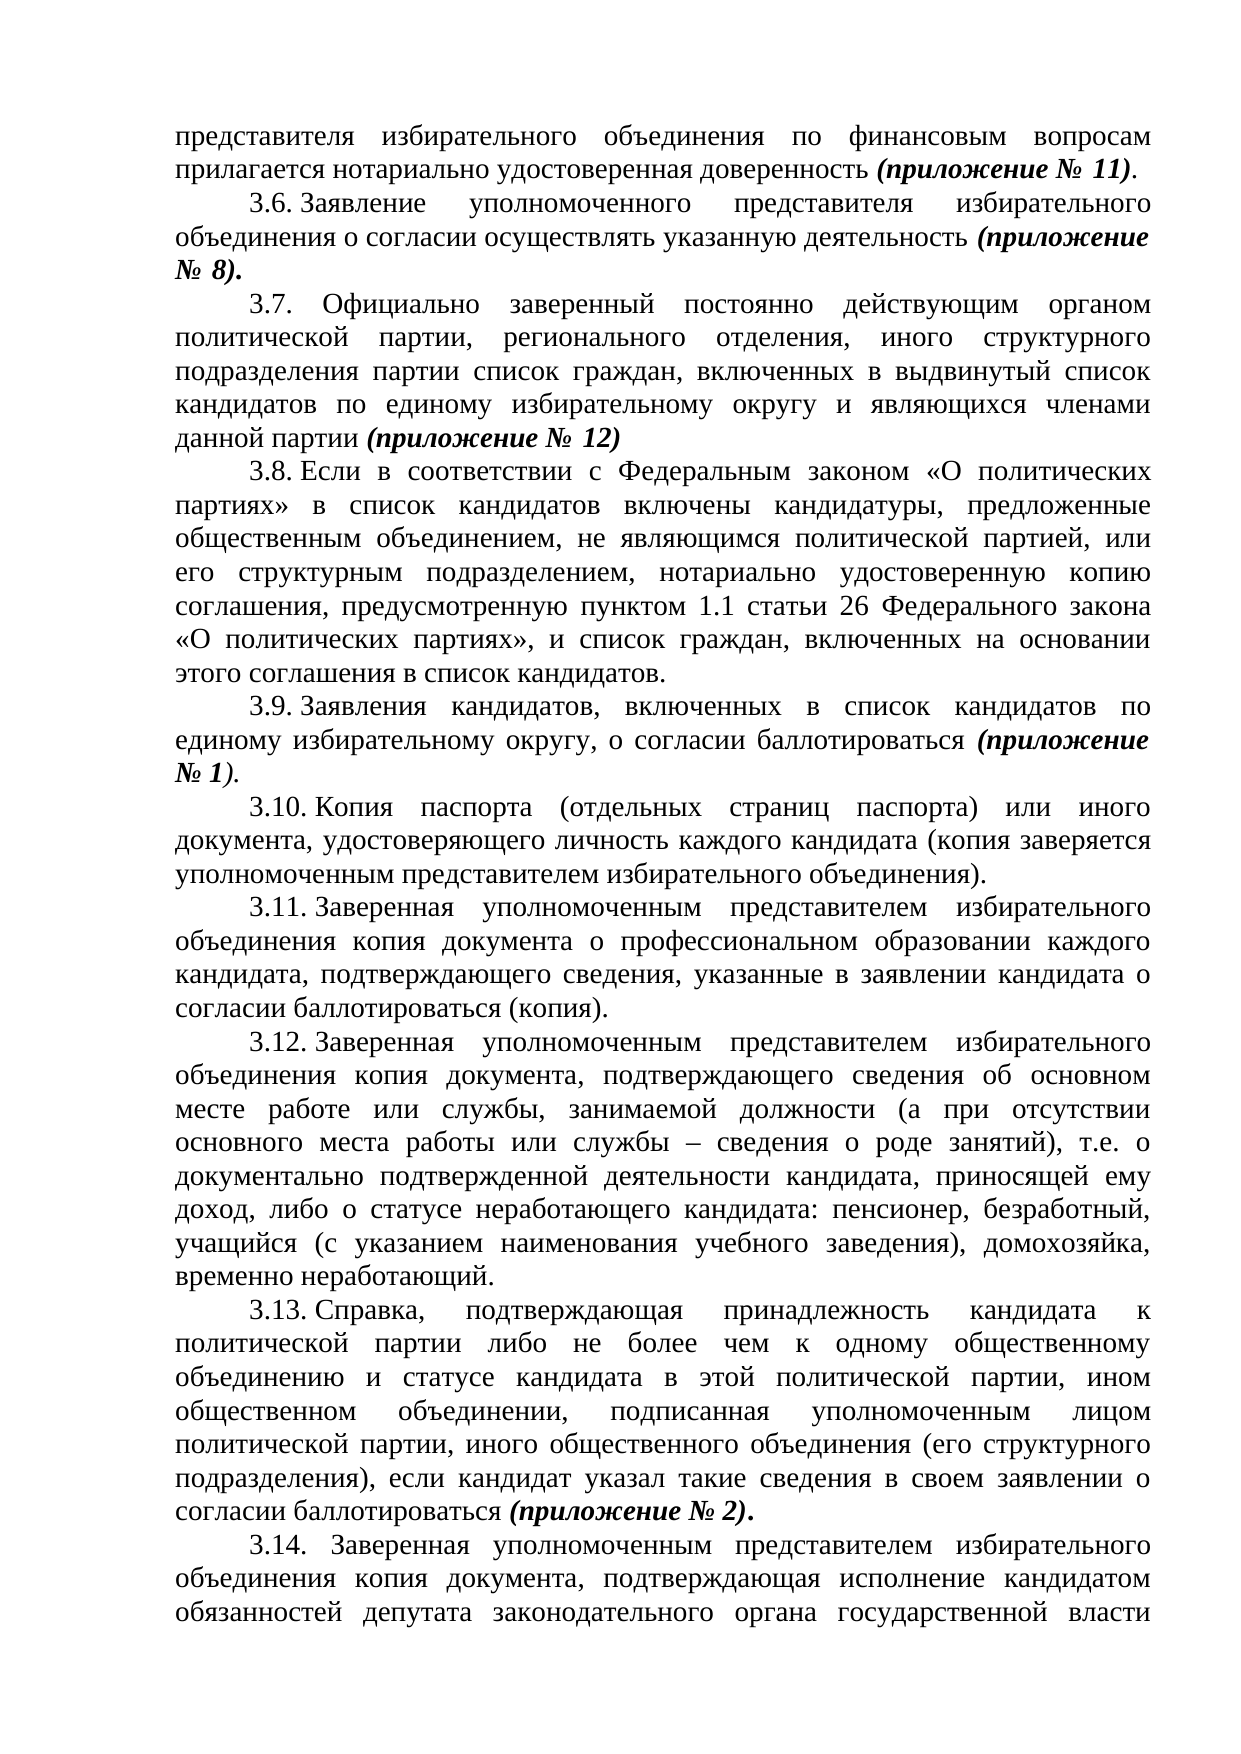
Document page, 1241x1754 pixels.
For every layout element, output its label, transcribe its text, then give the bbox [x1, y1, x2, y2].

text 3.8. Если в соответствии с Федеральным законом «О политических партиях» в список кандидатов включены кандидатуры, предложенные общественным объединением, не являющимся политической партией, или его структурным подразделением, нотариально удостоверенную копию соглашения, предусмотренную пунктом 1.1 статьи 26 Федерального закона «О политических партиях», и список граждан, включенных на основании этого соглашения в список кандидатов. [175, 453, 1152, 688]
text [175, 1527, 1152, 1627]
text 3.7. Официально заверенный постоянно действующим органом политической партии, регионального отделения, иного структурного подразделения партии список граждан, включенных в выдвинутый список кандидатов по единому избирательному округу и являющихся членами данной партии (приложение № 12) [175, 286, 1152, 453]
text 3.12. Заверенная уполномоченным представителем избирательного объединения копия документа, подтверждающего сведения об основном месте работе или службы, занимаемой должности (а при отсутствии основного места работы или службы – сведения о роде занятий), т.е. о документально подтвержденной деятельности кандидата, приносящей ему доход, либо о статусе неработающего кандидата: пенсионер, безработный, учащийся (с указанием наименования учебного заведения), домохозяйка, временно неработающий. [175, 1024, 1152, 1292]
text 3.10. Копия паспорта (отдельных страниц паспорта) или иного документа, удостоверяющего личность каждого кандидата (копия заверяется уполномоченным представителем избирательного объединения). [175, 789, 1152, 889]
text 3.13. Справка, подтверждающая принадлежность кандидата к политической партии либо не более чем к одному общественному объединению и статусе кандидата в этой политической партии, ином общественном объединении, подписанная уполномоченным лицом политической партии, иного общественного объединения (его структурного подразделения), если кандидат указал такие сведения в своем заявлении о согласии баллотироваться (приложение № 2). [175, 1292, 1152, 1527]
text 3.6. Заявление уполномоченного представителя избирательного объединения о согласии осуществлять указанную деятельность (приложение № 8). [175, 185, 1152, 286]
text 3.9. Заявления кандидатов, включенных в список кандидатов по единому избирательному округу, о согласии баллотироваться (приложение № 1). [175, 688, 1152, 789]
text 3.11. Заверенная уполномоченным представителем избирательного объединения копия документа о профессиональном образовании каждого кандидата, подтверждающего сведения, указанные в заявлении кандидата о согласии баллотироваться (копия). [175, 889, 1152, 1024]
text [175, 118, 1152, 185]
